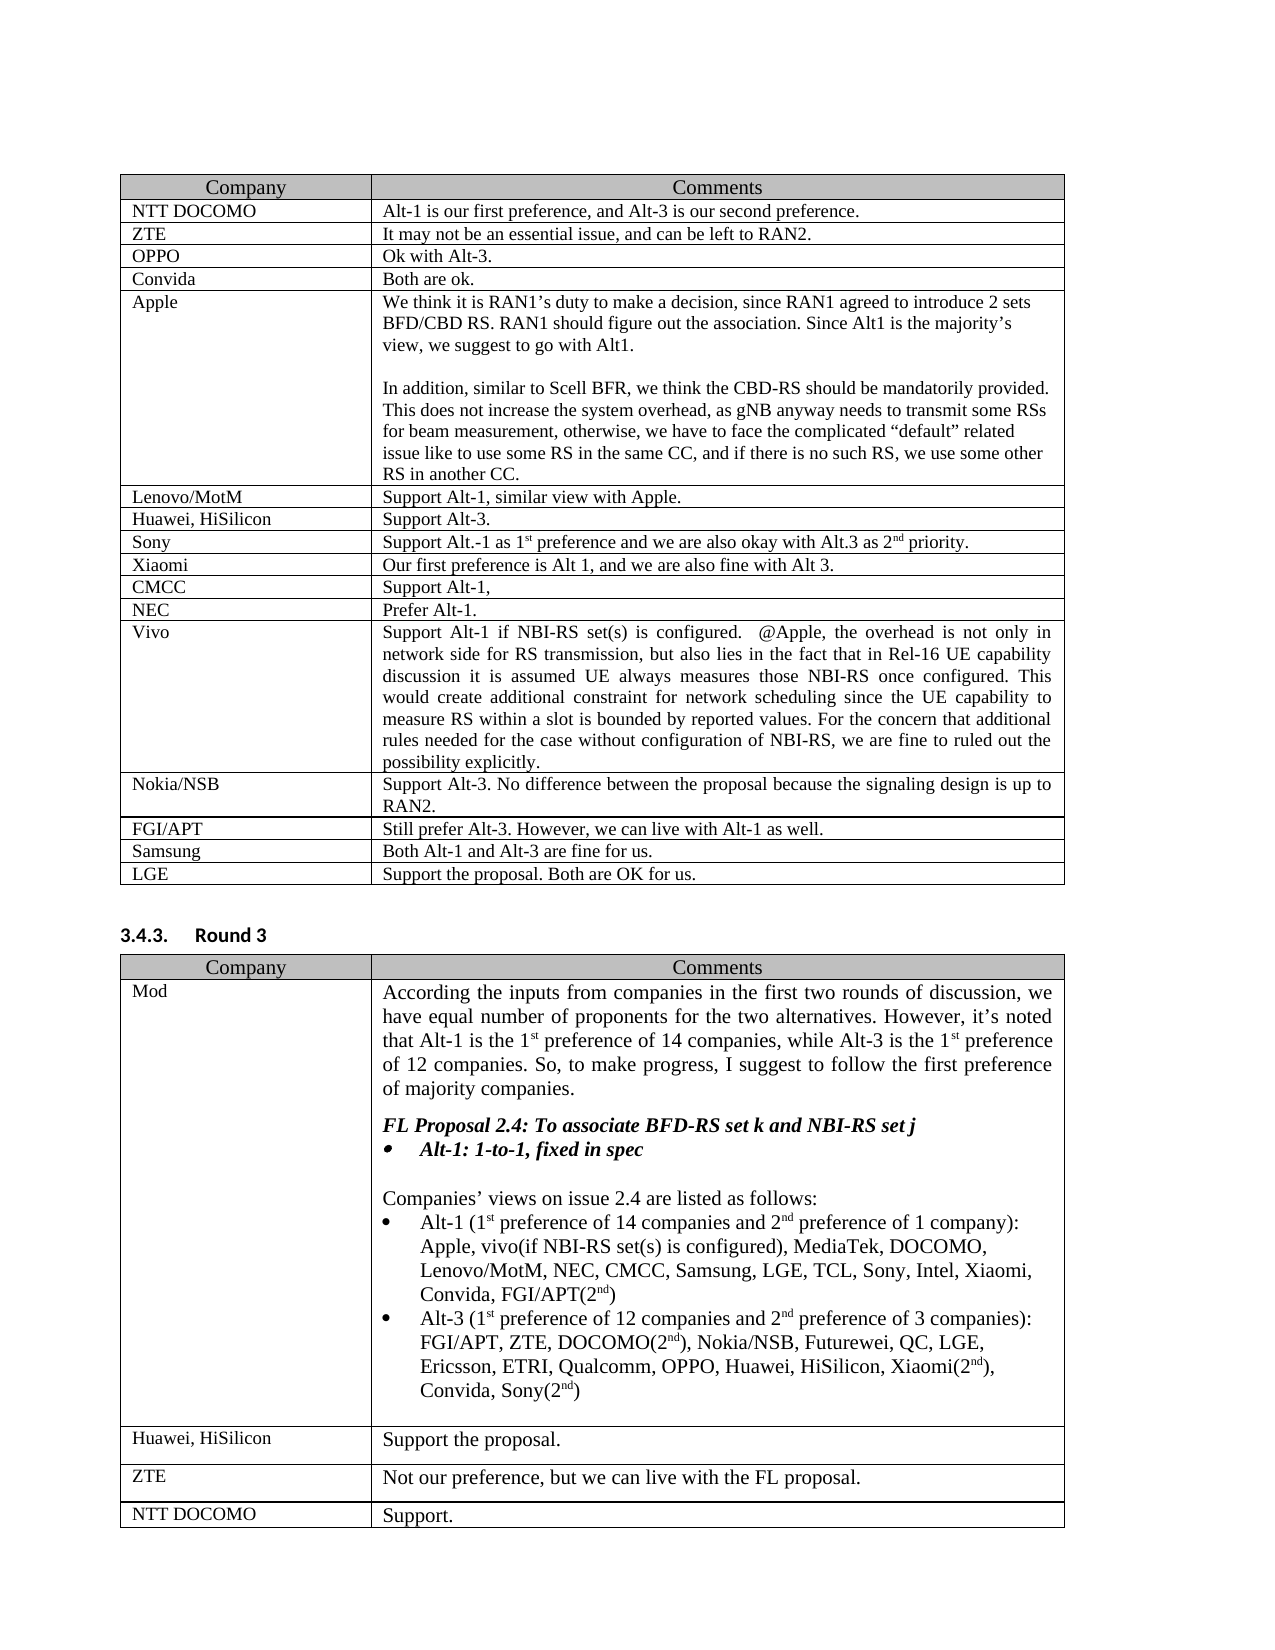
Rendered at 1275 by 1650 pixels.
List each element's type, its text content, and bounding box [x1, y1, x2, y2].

table_cell Support Alt-3. No difference between the proposal because the signaling design is up to RAN2. [372, 773, 1064, 816]
table_cell Our first preference is Alt 1, and we are also fine with Alt 3. [372, 554, 1064, 575]
table_cell Apple [121, 291, 371, 485]
table_cell Support Alt-1 if NBI-RS set(s) is configured. @Apple, the overhead is not only in network side for RS transmission, but also lies in the fact that in Rel-16 UE capability discussion it is assumed UE always measures those NBI-RS once configured. This would create additional constraint for network scheduling since the UE capability to measure RS within a slot is bounded by reported values. For the concern that additional rules needed for the case without configuration of NBI-RS, we are fine to ruled out the possibility explicitly. [372, 621, 1064, 772]
table_cell Alt-1 is our first preference, and Alt-3 is our second preference. [372, 200, 1064, 222]
table_cell Support Alt-3. [372, 508, 1064, 530]
table_cell Support. [372, 1503, 1064, 1527]
table_header Company [121, 175, 371, 199]
table_cell Xiaomi [121, 554, 371, 575]
table_cell Nokia/NSB [121, 773, 371, 816]
table_cell CMCC [121, 576, 371, 598]
table_header Comments [372, 175, 1064, 199]
table_cell Sony [121, 531, 371, 552]
table_cell Support the proposal. [372, 1427, 1064, 1464]
table_header Company [121, 955, 371, 979]
table_cell Lenovo/MotM [121, 486, 371, 507]
table_cell LGE [121, 863, 371, 884]
table_cell OPPO [121, 245, 371, 267]
table_cell Prefer Alt-1. [372, 599, 1064, 620]
table_cell Both are ok. [372, 268, 1064, 289]
table_cell Support Alt.-1 as 1st preference and we are also okay with Alt.3 as 2nd priority. [372, 531, 1064, 552]
table_cell Huawei, HiSilicon [121, 1427, 371, 1464]
table_cell NTT DOCOMO [121, 200, 371, 222]
table_cell NEC [121, 599, 371, 620]
table_cell According the inputs from companies in the first two rounds of discussion, we have equal number of proponents for the two alternatives. However, it’s noted that Alt-1 is the 1st preference of 14 companies, while Alt-3 is the 1st preference of 12 companies. So, to make progress, I suggest to follow the first preference of majority companies. FL Proposal 2.4: To associate BFD-RS set k and NBI-RS set j Alt-1: 1-to-1, fixed in spec Companies’ views on issue 2.4 are listed as follows: Alt-1 (1st preference of 14 companies and 2nd preference of 1 company): Apple, vivo(if NBI-RS set(s) is configured), MediaTek, DOCOMO, Lenovo/MotM, NEC, CMCC, Samsung, LGE, TCL, Sony, Intel, Xiaomi, Convida, FGI/APT(2nd) Alt-3 (1st preference of 12 companies and 2nd preference of 3 companies): FGI/APT, ZTE, DOCOMO(2nd), Nokia/NSB, Futurewei, QC, LGE, Ericsson, ETRI, Qualcomm, OPPO, Huawei, HiSilicon, Xiaomi(2nd), Convida, Sony(2nd) [372, 980, 1064, 1426]
table_cell Samsung [121, 840, 371, 862]
table_cell Support Alt-1, [372, 576, 1064, 598]
table_cell Ok with Alt-3. [372, 245, 1064, 267]
table_cell Both Alt-1 and Alt-3 are fine for us. [372, 840, 1064, 862]
text Round 3 [120, 922, 1155, 947]
table_cell It may not be an essential issue, and can be left to RAN2. [372, 223, 1064, 244]
table_cell Not our preference, but we can live with the FL proposal. [372, 1465, 1064, 1501]
table_cell Convida [121, 268, 371, 289]
table_cell Huawei, HiSilicon [121, 508, 371, 530]
table_cell NTT DOCOMO [121, 1503, 371, 1527]
table_cell FGI/APT [121, 818, 371, 839]
table_cell Vivo [121, 621, 371, 772]
table_cell Mod [121, 980, 371, 1426]
table_cell We think it is RAN1’s duty to make a decision, since RAN1 agreed to introduce 2 sets BFD/CBD RS. RAN1 should figure out the association. Since Alt1 is the majority’s view, we suggest to go with Alt1. In addition, similar to Scell BFR, we think the CBD-RS should be mandatorily provided. This does not increase the system overhead, as gNB anyway needs to transmit some RSs for beam measurement, otherwise, we have to face the complicated “default” related issue like to use some RS in the same CC, and if there is no such RS, we use some other RS in another CC. [372, 291, 1064, 485]
table_cell Support the proposal. Both are OK for us. [372, 863, 1064, 884]
table_cell Support Alt-1, similar view with Apple. [372, 486, 1064, 507]
table_cell ZTE [121, 223, 371, 244]
table_header Comments [372, 955, 1064, 979]
table_cell Still prefer Alt-3. However, we can live with Alt-1 as well. [372, 818, 1064, 839]
table_cell ZTE [121, 1465, 371, 1501]
